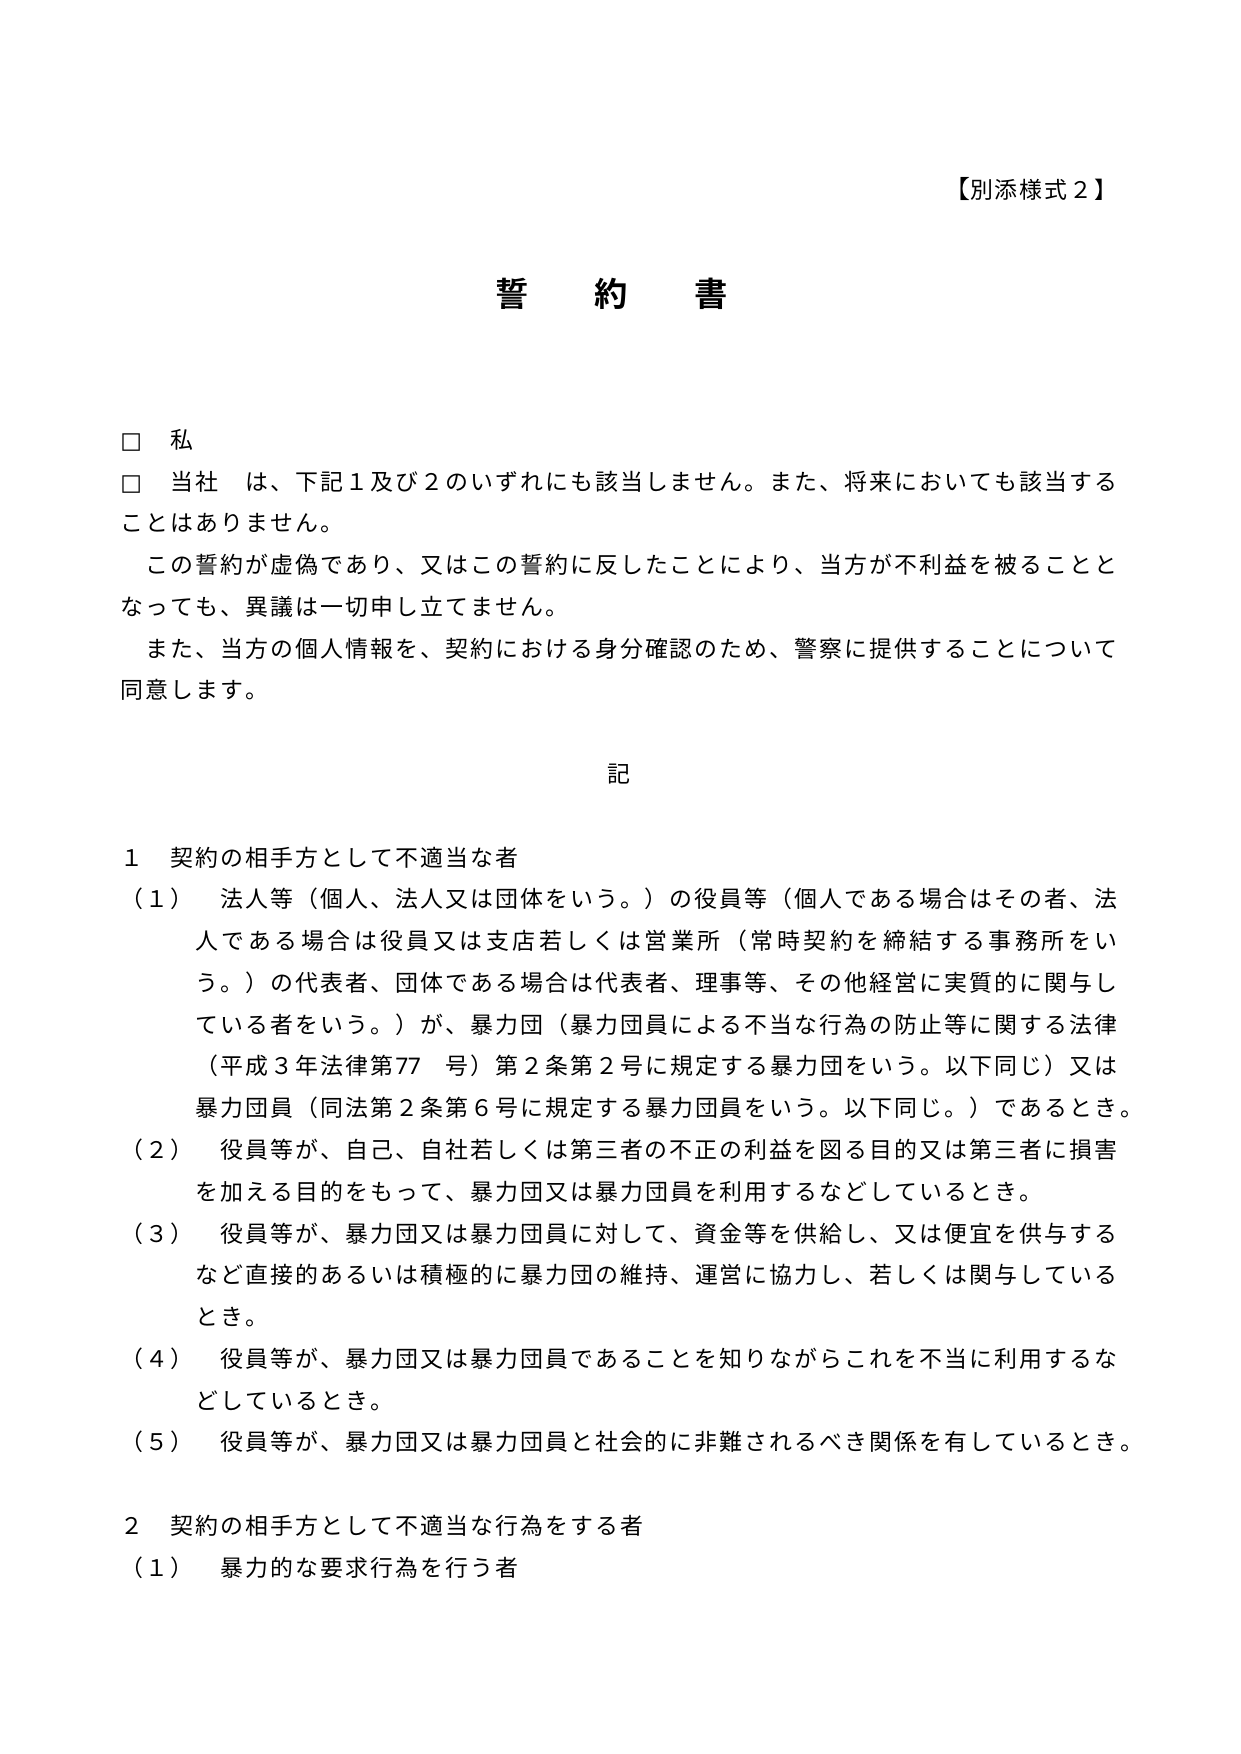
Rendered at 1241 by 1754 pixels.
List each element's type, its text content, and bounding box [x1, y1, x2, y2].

text （４） 役員等が、暴力団又は暴力団員であることを知りながらこれを不当に利用するなどしているとき。 [120, 1336, 1120, 1420]
text （２） 役員等が、自己、自社若しくは第三者の不正の利益を図る目的又は第三者に損害を加える目的をもって、暴力団又は暴力団員を利用するなどしているとき。 [120, 1128, 1120, 1211]
text １ 契約の相手方として不適当な者 [120, 835, 1120, 877]
text 記 [120, 752, 1120, 793]
text 誓 約 書 [120, 250, 1120, 334]
text 【別添様式２】 [120, 167, 1120, 209]
text また、当方の個人情報を、契約における身分確認のため、警察に提供することについて同意します。 [120, 626, 1120, 710]
text （５） 役員等が、暴力団又は暴力団員と社会的に非難されるべき関係を有しているとき。 [120, 1420, 1120, 1462]
text （１） 暴力的な要求行為を行う者 [120, 1545, 1120, 1587]
text （３） 役員等が、暴力団又は暴力団員に対して、資金等を供給し、又は便宜を供与するなど直接的あるいは積極的に暴力団の維持、運営に協力し、若しくは関与しているとき。 [120, 1211, 1120, 1336]
text □ 当社 は、下記１及び２のいずれにも該当しません。また、将来においても該当することはありません。 [120, 459, 1120, 543]
text （１） 法人等（個人、法人又は団体をいう。）の役員等（個人である場合はその者、法人である場合は役員又は支店若しくは営業所（常時契約を締結する事務所をいう。）の代表者、団体である場合は代表者、理事等、その他経営に実質的に関与している者をいう。）が、暴力団（暴力団員による不当な行為の防止等に関する法律（平成３年法律第77号）第２条第２号に規定する暴力団をいう。以下同じ）又は暴力団員（同法第２条第６号に規定する暴力団員をいう。以下同じ。）であるとき。 [120, 877, 1120, 1128]
text □ 私 [120, 417, 1120, 459]
text この誓約が虚偽であり、又はこの誓約に反したことにより、当方が不利益を被ることとなっても、異議は一切申し立てません。 [120, 543, 1120, 626]
text ２ 契約の相手方として不適当な行為をする者 [120, 1503, 1120, 1545]
